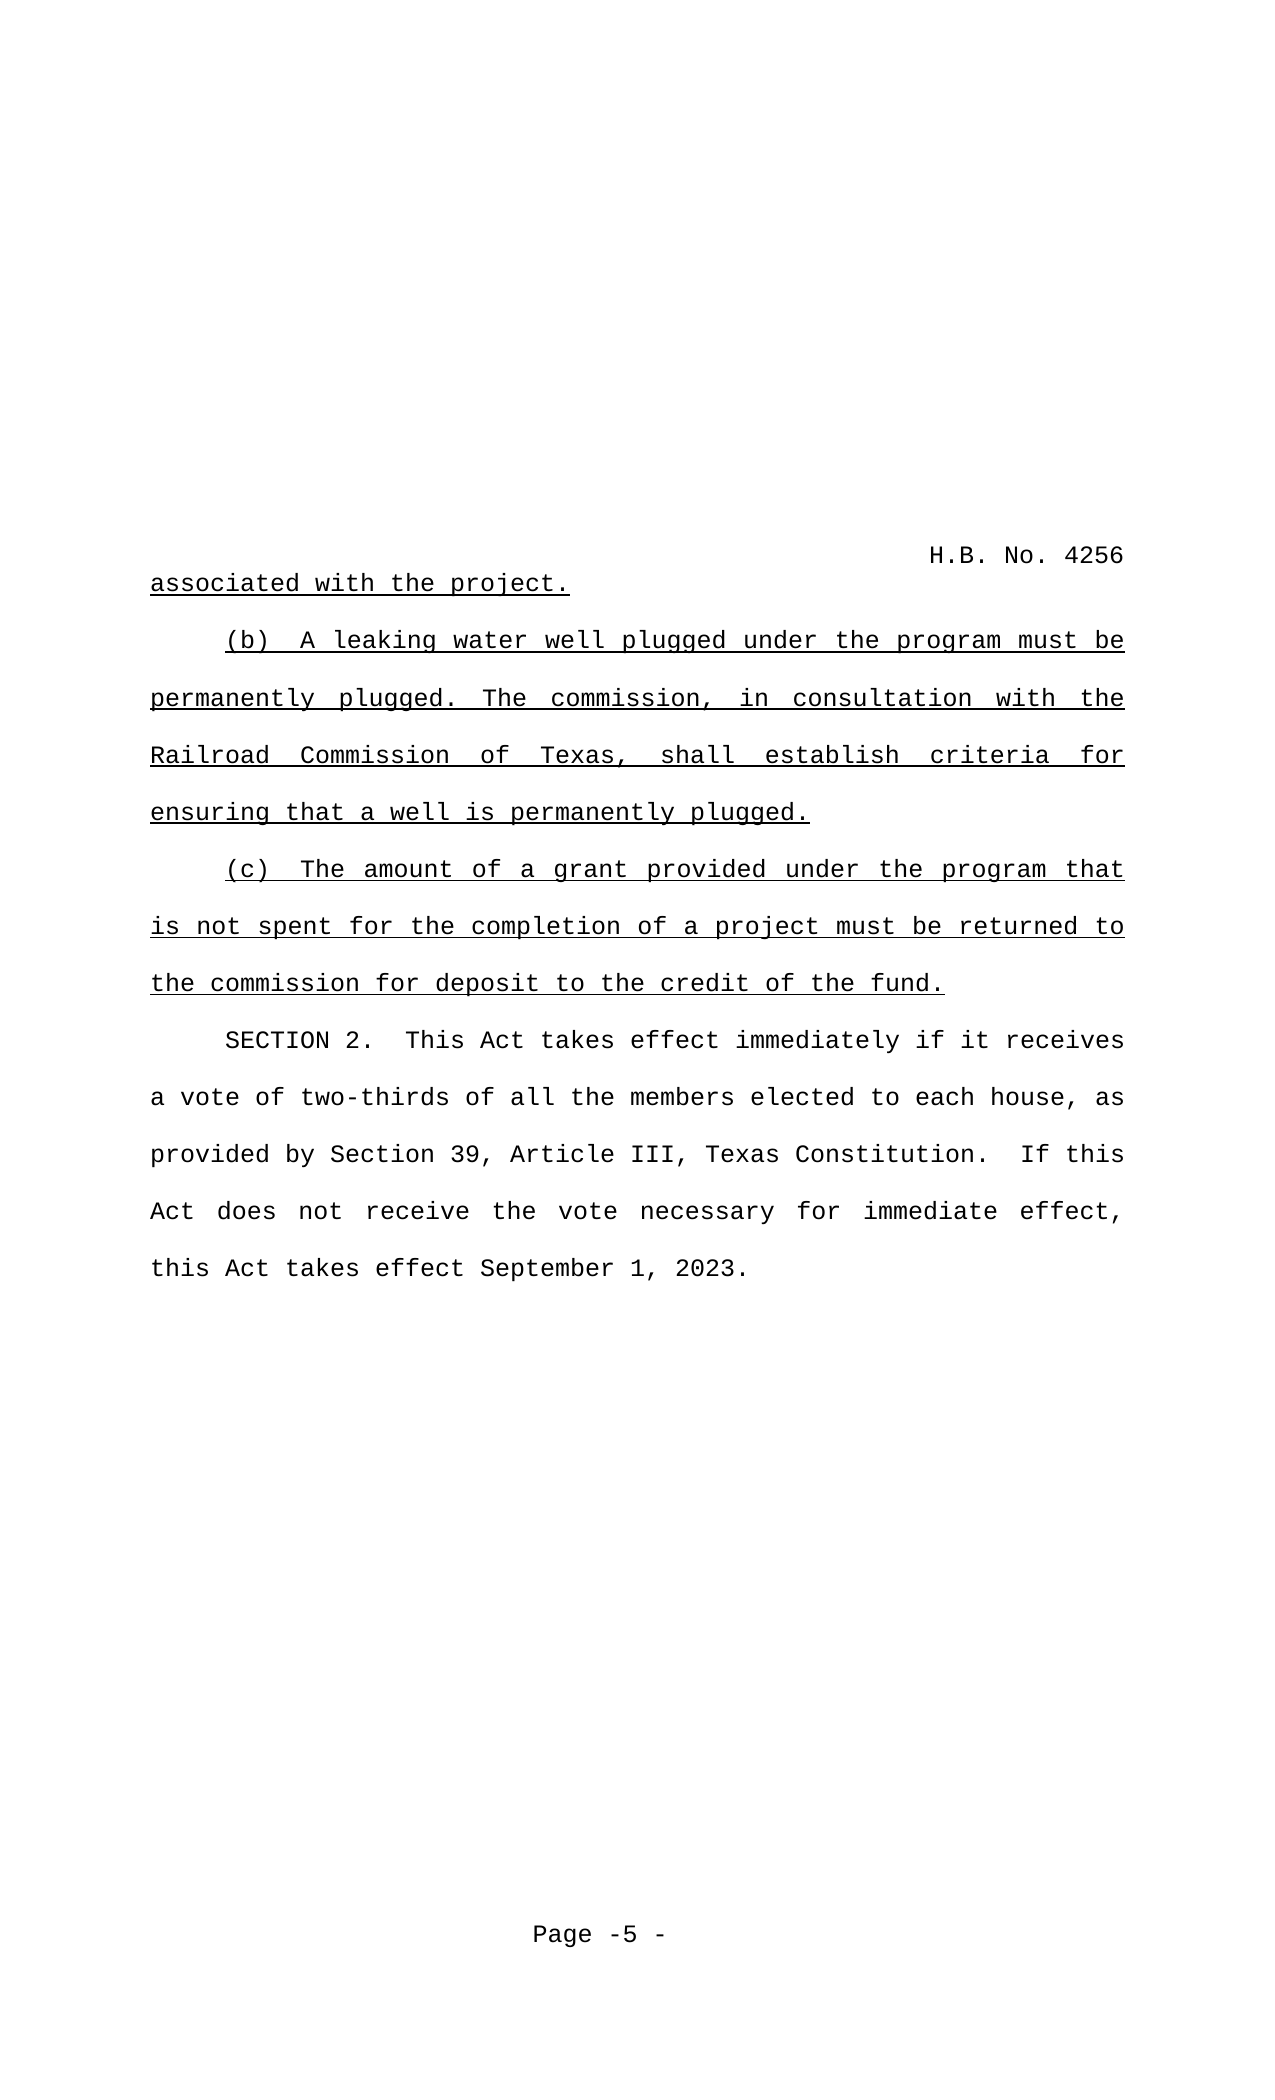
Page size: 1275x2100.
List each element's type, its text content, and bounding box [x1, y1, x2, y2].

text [150, 571, 1125, 599]
text SECTION 2. This Act takes effect immediately if it receives a vote of two-thirds of all the members elected to each house, as provided by Section 39, Article III, Texas Constitution. If this Act does not receive the vote necessary for immediate effect, this Act takes effect September 1, 2023. [150, 1027, 1125, 1284]
text (c) The amount of a grant provided under the program that is not spent for the completion of a project must be returned to the commission for deposit to the credit of the fund. [150, 938, 1125, 999]
text (b) A leaking water well plugged under the program must be permanently plugged. The commission, in consultation with the Railroad Commission of Texas, shall establish criteria for ensuring that a well is permanently plugged. [150, 767, 1125, 828]
text (b) A leaking water well plugged under the program must be permanently plugged. The commission, in consultation with the Railroad Commission of Texas, shall establish criteria for ensuring that a well is permanently plugged. [150, 628, 1125, 708]
text (c) The amount of a grant provided under the program that is not spent for the completion of a project must be returned to the commission for deposit to the credit of the fund. [150, 856, 1125, 937]
text (b) A leaking water well plugged under the program must be permanently plugged. The commission, in consultation with the Railroad Commission of Texas, shall establish criteria for ensuring that a well is permanently plugged. [150, 710, 1125, 765]
